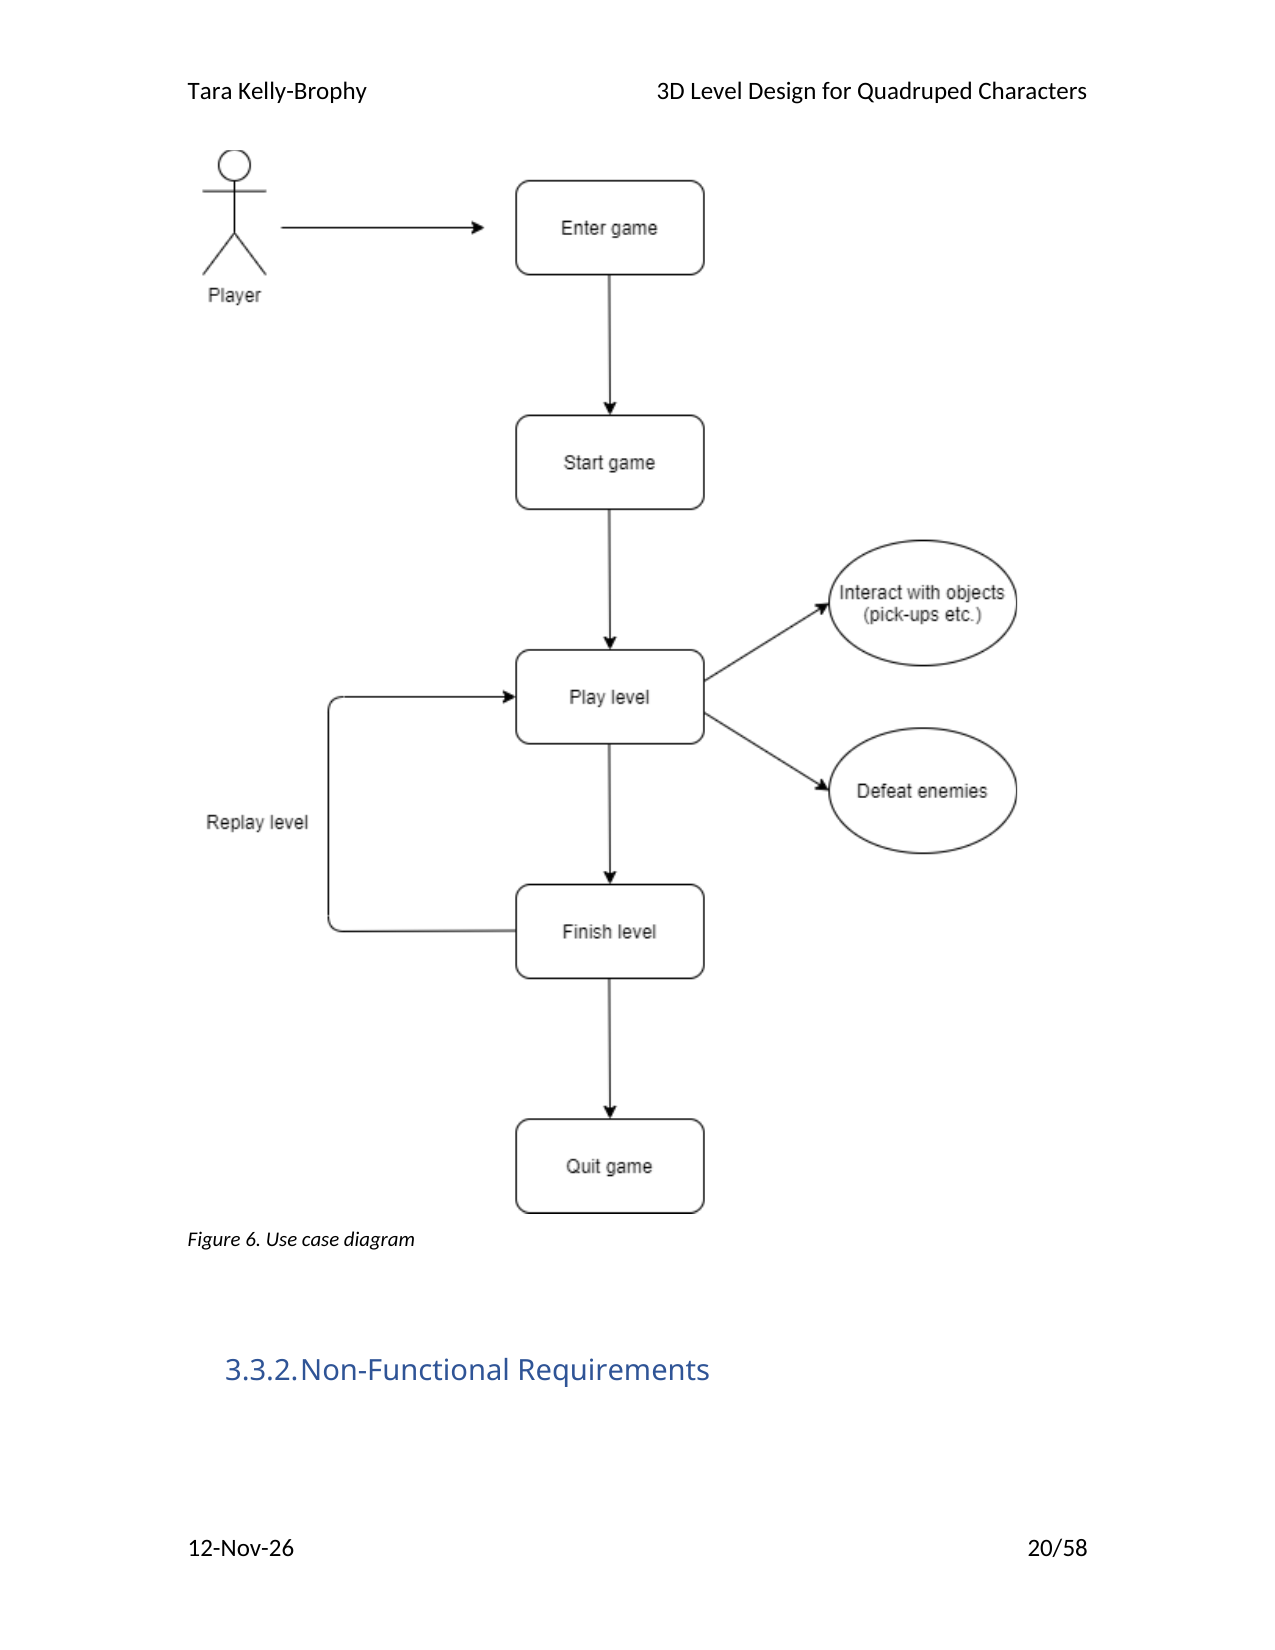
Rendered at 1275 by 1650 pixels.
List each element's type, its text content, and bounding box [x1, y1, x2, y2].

subtitle Non-Functional Requirements [225, 1350, 1087, 1389]
picture [187, 150, 1018, 1214]
text Figure 6. Use case diagram [187, 1227, 1087, 1252]
